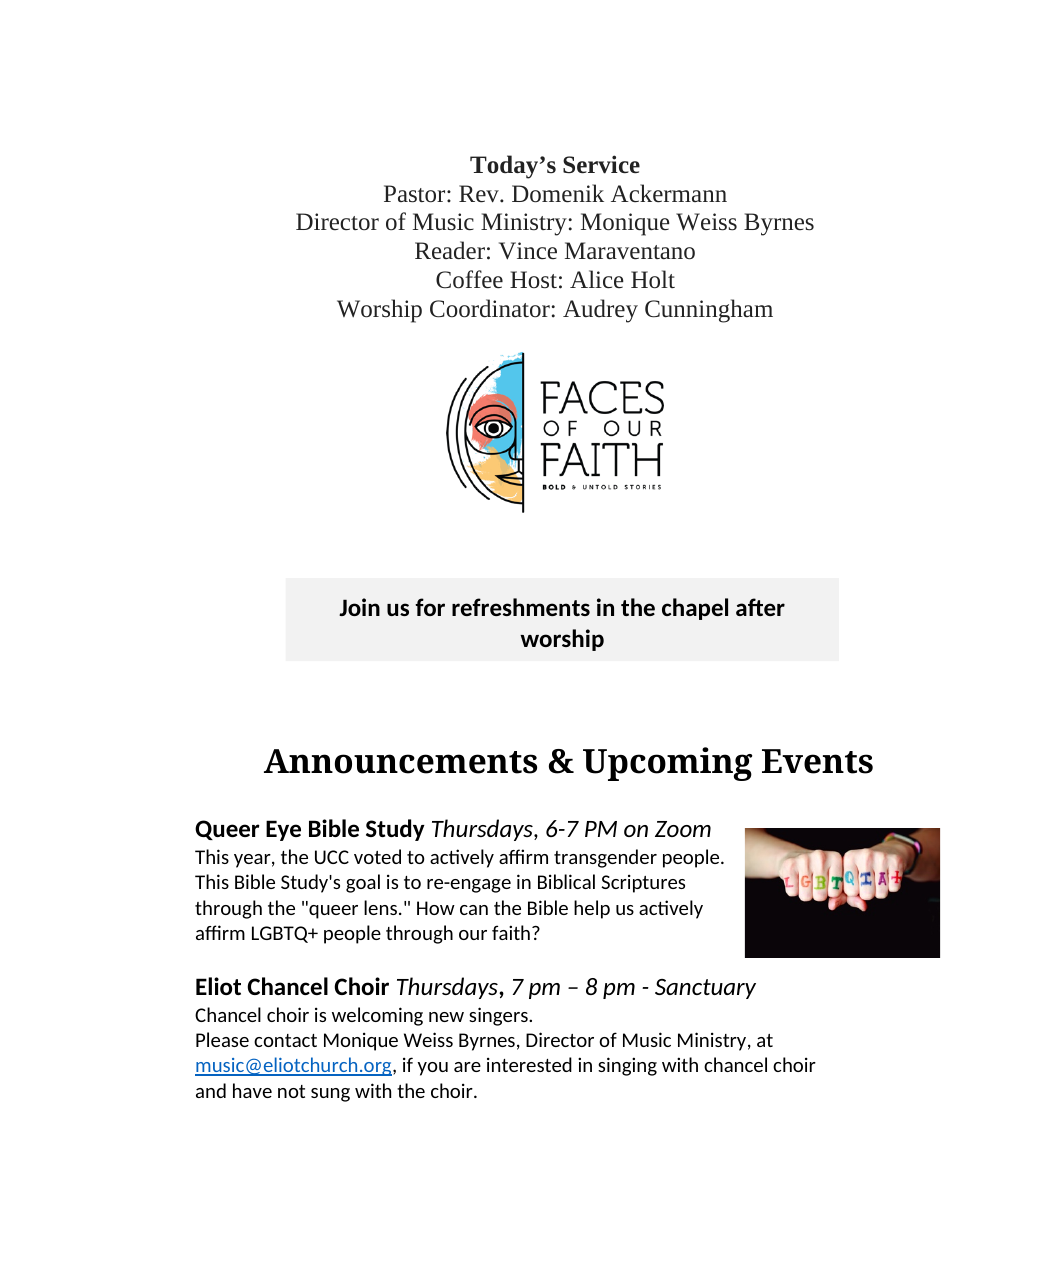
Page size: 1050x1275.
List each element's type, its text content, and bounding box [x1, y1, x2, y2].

text Worship Coordinator: Audrey Cunningham [195, 294, 915, 322]
picture [446, 351, 664, 513]
text Pastor: Rev. Domenik Ackermann [195, 179, 915, 207]
text Reader: Vince Maraventano [195, 236, 915, 265]
text Director of Music Ministry: Monique Weiss Byrnes [195, 207, 915, 236]
text Please contact Monique Weiss Byrnes, Director of Music Ministry, at music@eliotchurch.org, if you are interested in singing with chancel choir [195, 1027, 915, 1078]
text This year, the UCC voted to actively affirm transgender people. This Bible Study's goal is to re-engage in Biblical Scriptures through the "queer lens." How can the Bible help us actively affirm LGBTQ+ people through our faith? [195, 844, 744, 946]
text Today’s Service [195, 150, 915, 179]
picture [744, 828, 941, 958]
text and have not sung with the choir. [195, 1078, 915, 1103]
text Announcements & Upcoming Events [223, 738, 915, 783]
text Eliot Chancel Choir Thursdays, 7 pm – 8 pm - Sanctuary [195, 971, 915, 1002]
text Chancel choir is welcoming new singers. [195, 1002, 915, 1027]
text Coffee Host: Alice Holt [195, 265, 915, 294]
text Queer Eye Bible Study Thursdays, 6-7 PM on Zoom [195, 814, 915, 844]
